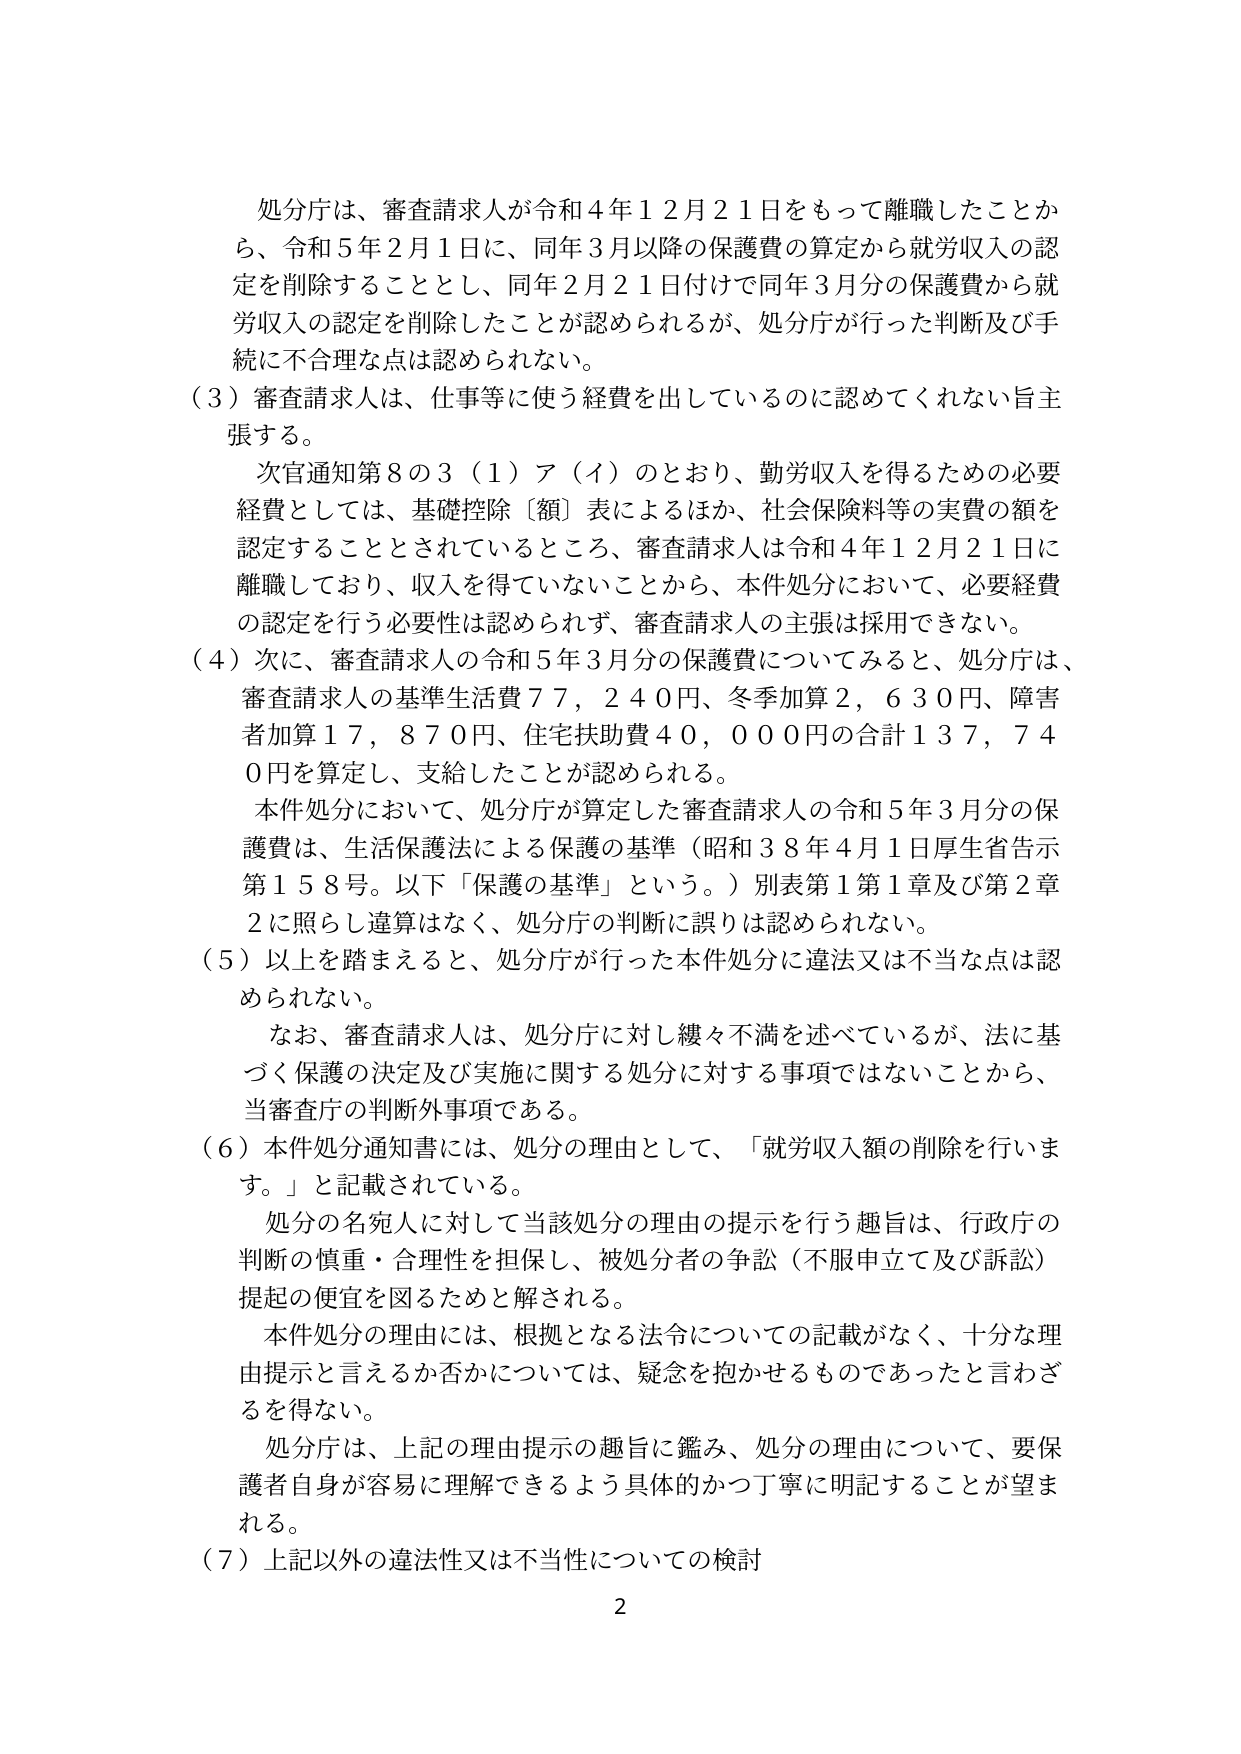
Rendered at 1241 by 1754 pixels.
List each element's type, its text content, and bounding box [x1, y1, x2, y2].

text 処分庁は、上記の理由提示の趣旨に鑑み、処分の理由について、要保護者自身が容易に理解できるよう具体的かつ丁寧に明記することが望まれる。 [188, 1428, 1063, 1540]
text （７）上記以外の違法性又は不当性についての検討 [188, 1540, 1063, 1578]
text 本件処分において、処分庁が算定した審査請求人の令和５年３月分の保護費は、生活保護法による保護の基準（昭和３８年４月１日厚生省告示第１５８号。以下「保護の基準」という。）別表第１第１章及び第２章２に照らし違算はなく、処分庁の判断に誤りは認められない。 [242, 790, 1063, 940]
text 処分庁は、審査請求人が令和４年１２月２１日をもって離職したことから、令和５年２月１日に、同年３月以降の保護費の算定から就労収入の認定を削除することとし、同年２月２１日付けで同年３月分の保護費から就労収入の認定を削除したことが認められるが、処分庁が行った判断及び手続に不合理な点は認められない。 [232, 190, 1063, 378]
text （３）審査請求人は、仕事等に使う経費を出しているのに認めてくれない旨主張する。 [177, 378, 1063, 453]
text （４）次に、審査請求人の令和５年３月分の保護費についてみると、処分庁は、審査請求人の基準生活費７７，２４０円、冬季加算２，６３０円、障害者加算１７，８７０円、住宅扶助費４０，０００円の合計１３７，７４０円を算定し、支給したことが認められる。 [179, 640, 1063, 790]
text 次官通知第８の３（１）ア（イ）のとおり、勤労収入を得るための必要経費としては、基礎控除〔額〕表によるほか、社会保険料等の実費の額を認定することとされているところ、審査請求人は令和４年１２月２１日に離職しており、収入を得ていないことから、本件処分において、必要経費の認定を行う必要性は認められず、審査請求人の主張は採用できない。 [199, 453, 1063, 640]
text （６）本件処分通知書には、処分の理由として、「就労収入額の削除を行いま す。」と記載されている。 [188, 1128, 1063, 1203]
text 本件処分の理由には、根拠となる法令についての記載がなく、十分な理由提示と言えるか否かについては、疑念を抱かせるものであったと言わざるを得ない。 [188, 1315, 1063, 1428]
text （５）以上を踏まえると、処分庁が行った本件処分に違法又は不当な点は認められない。 [188, 940, 1063, 1015]
text 処分の名宛人に対して当該処分の理由の提示を行う趣旨は、行政庁の判断の慎重・合理性を担保し、被処分者の争訟（不服申立て及び訴訟）提起の便宜を図るためと解される。 [188, 1203, 1063, 1315]
text なお、審査請求人は、処分庁に対し縷々不満を述べているが、法に基づく保護の決定及び実施に関する処分に対する事項ではないことから、当審査庁の判断外事項である。 [243, 1015, 1063, 1128]
